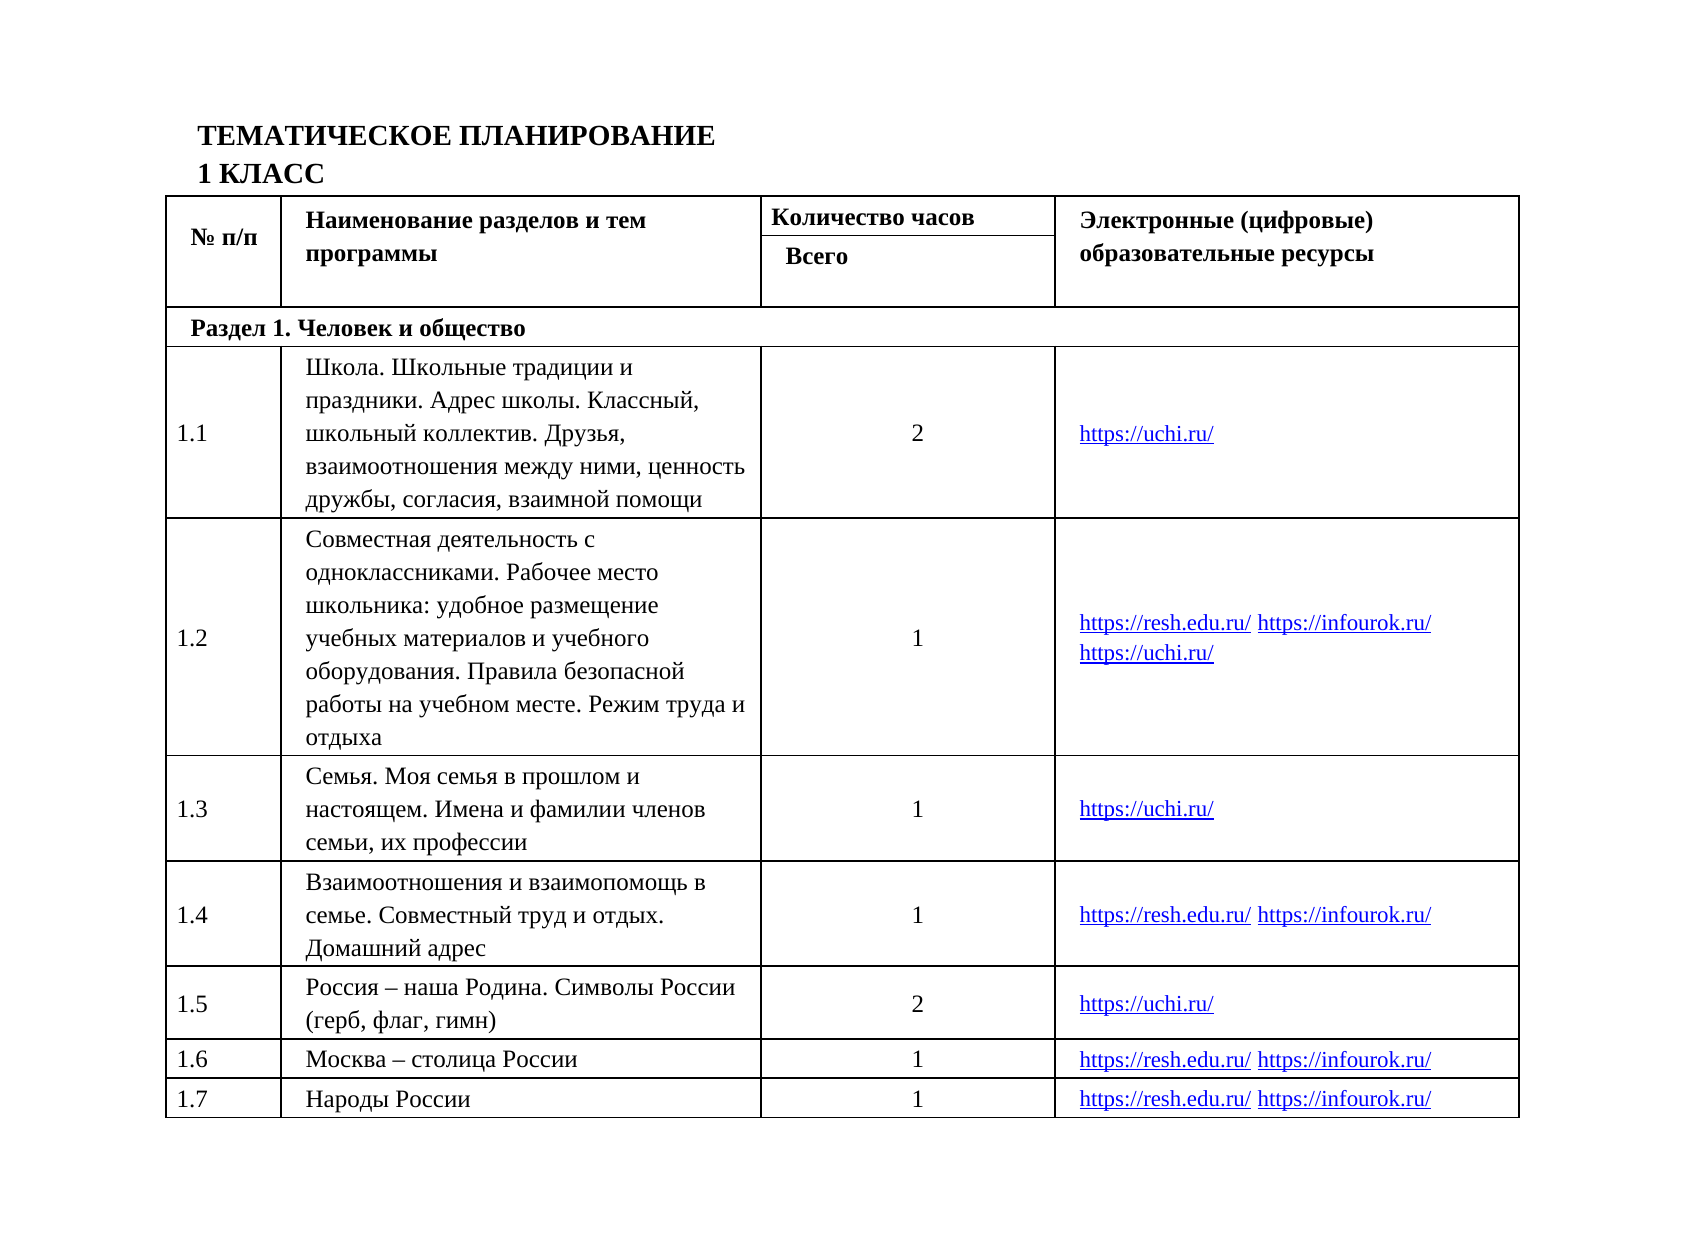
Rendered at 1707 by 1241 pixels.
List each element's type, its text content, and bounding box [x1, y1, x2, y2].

table_cell https://resh.edu.ru/ https://infourok.ru/ https://uchi.ru/ [1056, 519, 1518, 754]
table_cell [1056, 1079, 1518, 1117]
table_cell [1056, 1040, 1518, 1077]
table_cell Россия – наша Родина. Символы России (герб, флаг, гимн) [282, 967, 760, 1038]
table_cell 1.1 [167, 347, 280, 517]
table_cell 1.2 [167, 519, 280, 754]
table_cell 1.5 [167, 967, 280, 1038]
table_cell 1.6 [167, 1040, 280, 1077]
table_cell Раздел 1. Человек и общество [167, 308, 1518, 346]
table_cell 2 [762, 347, 1054, 517]
table_header № п/п [167, 197, 280, 306]
table_cell 1.7 [167, 1079, 280, 1117]
text 1 КЛАСС [190, 157, 1618, 190]
table_cell 2 [762, 967, 1054, 1038]
table_cell Совместная деятельность с одноклассниками. Рабочее место школьника: удобное размещение учебных материалов и учебного оборудования. Правила безопасной работы на учебном месте. Режим труда и отдыха [282, 519, 760, 754]
table_cell 1.3 [167, 756, 280, 860]
table_cell Москва – столица России [282, 1040, 760, 1077]
table_header Наименование разделов и тем программы [282, 197, 760, 306]
table_cell https://uchi.ru/ [1056, 967, 1518, 1038]
table_cell 1.4 [167, 862, 280, 965]
table_cell Взаимоотношения и взаимопомощь в семье. Совместный труд и отдых. Домашний адрес [282, 862, 760, 965]
table_header Количество часов [762, 197, 1054, 234]
table_cell 1 [762, 756, 1054, 860]
table_cell Всего [762, 236, 1054, 306]
table_cell 1 [762, 1040, 1054, 1077]
text ТЕМАТИЧЕСКОЕ ПЛАНИРОВАНИЕ [190, 118, 1618, 152]
table_cell 1 [762, 1079, 1054, 1117]
table_cell https://uchi.ru/ [1056, 347, 1518, 517]
table_cell 1 [762, 862, 1054, 965]
table_cell https://uchi.ru/ [1056, 756, 1518, 860]
table_cell 1 [762, 519, 1054, 754]
table_cell Школа. Школьные традиции и праздники. Адрес школы. Классный, школьный коллектив. Друзья, взаимоотношения между ними, ценность дружбы, согласия, взаимной помощи [282, 347, 760, 517]
table_cell https://resh.edu.ru/ https://infourok.ru/ [1056, 862, 1518, 965]
table_header Электронные (цифровые) образовательные ресурсы [1056, 197, 1518, 306]
table_cell Семья. Моя семья в прошлом и настоящем. Имена и фамилии членов семьи, их профессии [282, 756, 760, 860]
table_cell Народы России [282, 1079, 760, 1117]
